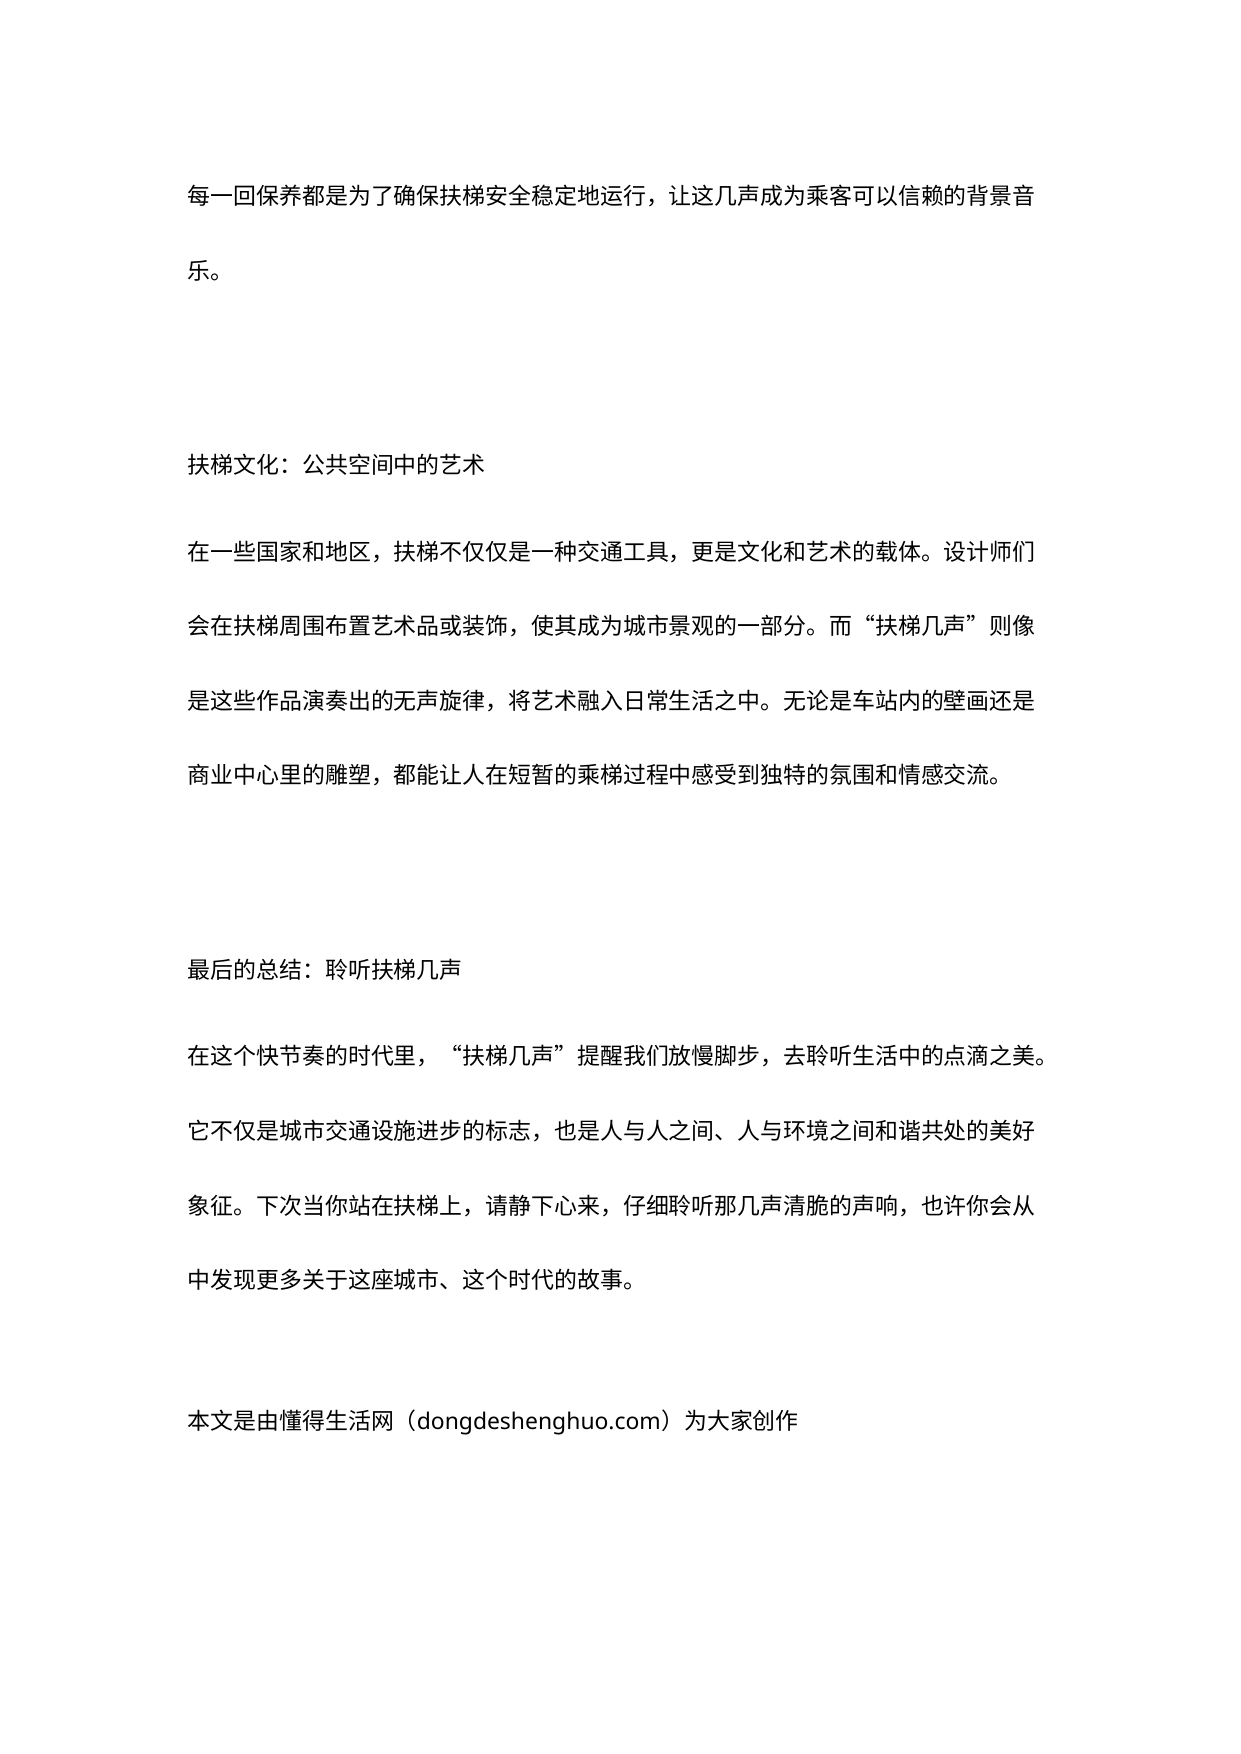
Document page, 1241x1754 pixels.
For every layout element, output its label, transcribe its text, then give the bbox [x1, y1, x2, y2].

text 扶梯文化：公共空间中的艺术 [187, 431, 1053, 496]
text 本文是由懂得生活网（dongdeshenghuo.com）为大家创作 [187, 1387, 1053, 1452]
text 在一些国家和地区，扶梯不仅仅是一种交通工具，更是文化和艺术的载体。设计师们会在扶梯周围布置艺术品或装饰，使其成为城市景观的一部分。而“扶梯几声”则像是这些作品演奏出的无声旋律，将艺术融入日常生活之中。无论是车站内的壁画还是商业中心里的雕塑，都能让人在短暂的乘梯过程中感受到独特的氛围和情感交流。 [187, 517, 1053, 807]
text 最后的总结：聆听扶梯几声 [187, 936, 1053, 1001]
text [187, 162, 1053, 302]
text 在这个快节奏的时代里，“扶梯几声”提醒我们放慢脚步，去聆听生活中的点滴之美。它不仅是城市交通设施进步的标志，也是人与人之间、人与环境之间和谐共处的美好象征。下次当你站在扶梯上，请静下心来，仔细聆听那几声清脆的声响，也许你会从中发现更多关于这座城市、这个时代的故事。 [187, 1022, 1053, 1311]
